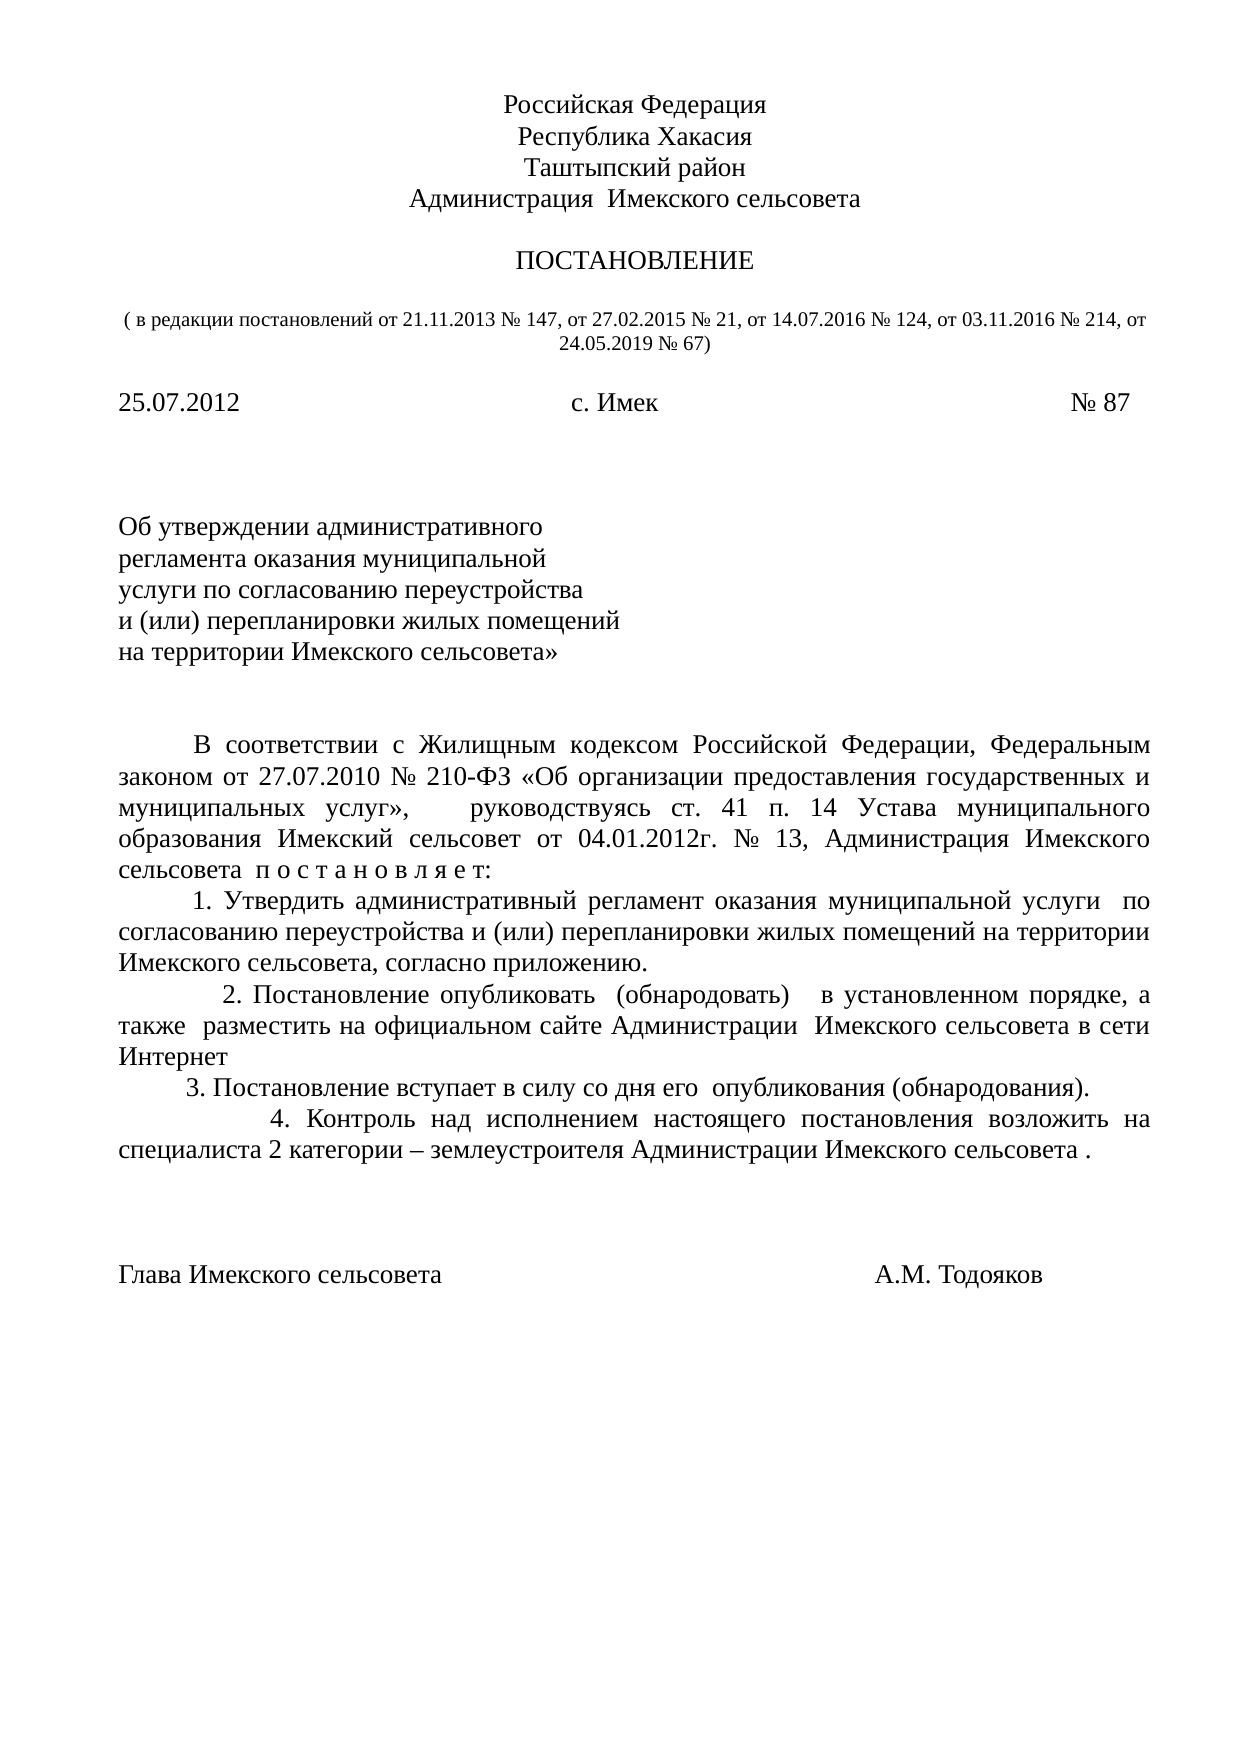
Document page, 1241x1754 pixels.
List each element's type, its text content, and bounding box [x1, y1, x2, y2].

text 1. Утвердить административный регламент оказания муниципальной услуги по согласованию переустройства и (или) перепланировки жилых помещений на территории Имекского сельсовета, согласно приложению. [118, 884, 1152, 978]
text ( в редакции постановлений от 21.11.2013 № 147, от 27.02.2015 № 21, от 14.07.2016 № 124, от 03.11.2016 № 214, от 24.05.2019 № 67) [118, 307, 1152, 355]
text Российская Федерация [118, 89, 1152, 120]
text на территории Имекского сельсовета» [118, 635, 1152, 666]
text ПОСТАНОВЛЕНИЕ [118, 244, 1152, 276]
text В соответствии с Жилищным кодексом Российской Федерации, Федеральным законом от 27.07.2010 № 210-ФЗ «Об организации предоставления государственных и муниципальных услуг», руководствуясь ст. 41 п. 14 Устава муниципального образования Имекский сельсовет от 04.01.2012г. № 13, Администрация Имекского сельсовета п о с т а н о в л я е т: [118, 728, 1152, 884]
text и (или) перепланировки жилых помещений [118, 604, 1152, 635]
text 3. Постановление вступает в силу со дня его опубликования (обнародования). [118, 1071, 1152, 1102]
text Администрация Имекского сельсовета [118, 182, 1152, 213]
text Глава Имекского сельсовета А.М. Тодояков [118, 1258, 1152, 1289]
text Республика Хакасия [118, 120, 1152, 151]
text 25.07.2012 с. Имек № 87 [118, 386, 1152, 417]
text Об утверждении административного [118, 511, 1152, 542]
text Таштыпский район [118, 151, 1152, 182]
text регламента оказания муниципальной [118, 542, 1152, 573]
text услуги по согласованию переустройства [118, 573, 1152, 604]
text 4. Контроль над исполнением настоящего постановления возложить на специалиста 2 категории – землеустроителя Администрации Имекского сельсовета . [118, 1102, 1152, 1164]
text 2. Постановление опубликовать (обнародовать) в установленном порядке, а также разместить на официальном сайте Администрации Имекского сельсовета в сети Интернет [118, 978, 1152, 1071]
